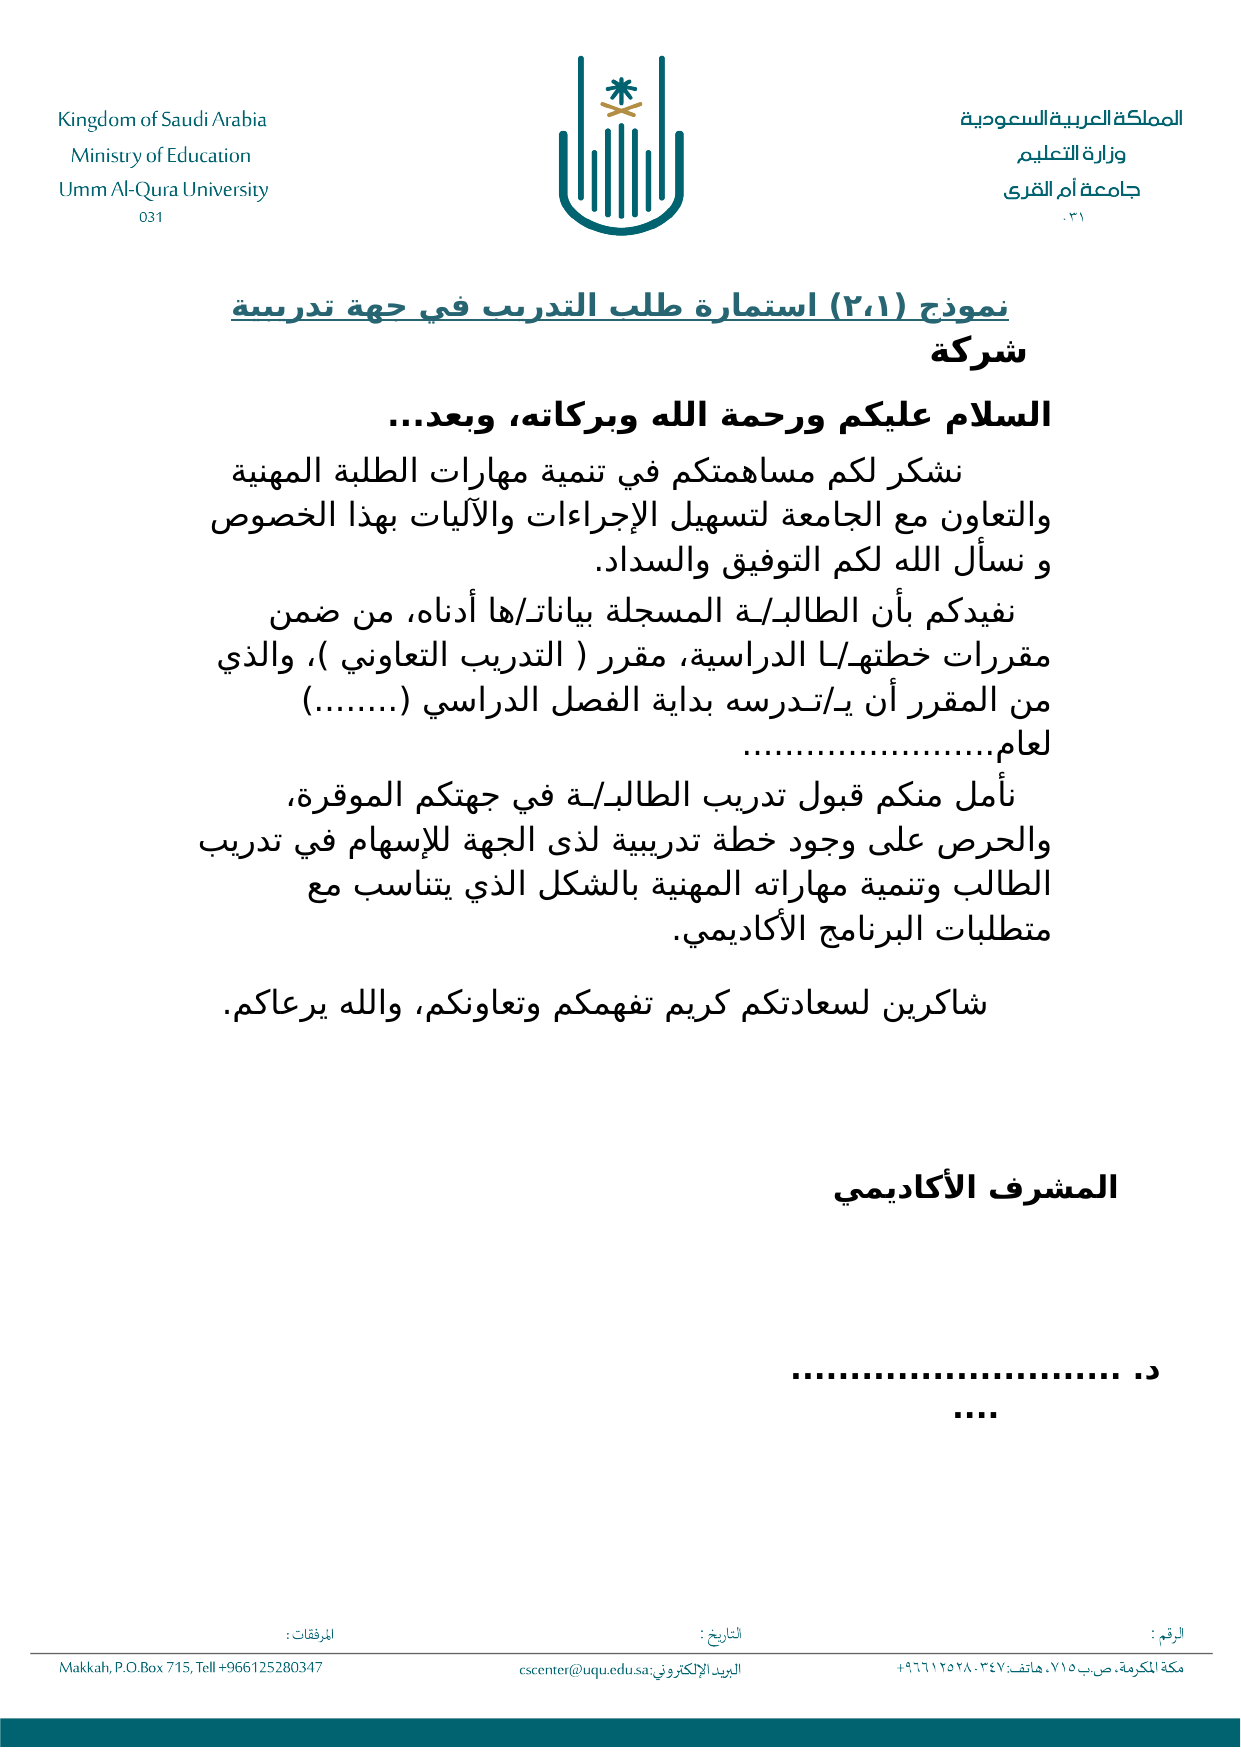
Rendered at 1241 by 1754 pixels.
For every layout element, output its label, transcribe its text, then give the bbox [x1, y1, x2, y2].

picture [0, 1611, 1241, 1747]
picture [0, 0, 1241, 240]
text شركة [187, 329, 1053, 371]
text السلام عليكم ورحمة الله وبركاته، وبعد... [187, 396, 1053, 434]
text نموذج (٢،١) استمارة طلب التدريب في جهة تدريبية [187, 287, 1053, 324]
table_header المشرف الأكاديمي د. ................................ [777, 1169, 1174, 1444]
text نشكر لكم مساهمتكم في تنمية مهارات الطلبة المهنية والتعاون مع الجامعة لتسهيل الإجراءات والآليات بهذا الخصوص و نسأل الله لكم التوفيق والسداد. [187, 451, 1053, 579]
text نأمل منكم قبول تدريب الطالبـ/ـة في جهتكم الموقرة، والحرص على وجود خطة تدريبية لذى الجهة للإسهام في تدريب الطالب وتنمية مهاراته المهنية بالشكل الذي يتناسب مع متطلبات البرنامج الأكاديمي. [187, 776, 1053, 948]
text شاكرين لسعادتكم كريم تفهمكم وتعاونكم، والله يرعاكم. [187, 983, 1171, 1022]
text نفيدكم بأن الطالبـ/ـة المسجلة بياناتـ/ها أدناه، من ضمن مقررات خطتهـ/ـا الدراسية، مقرر ( التدريب التعاوني )، والذي من المقرر أن يـ/تـدرسه بداية الفصل الدراسي (........) لعام........................ [187, 591, 1053, 764]
